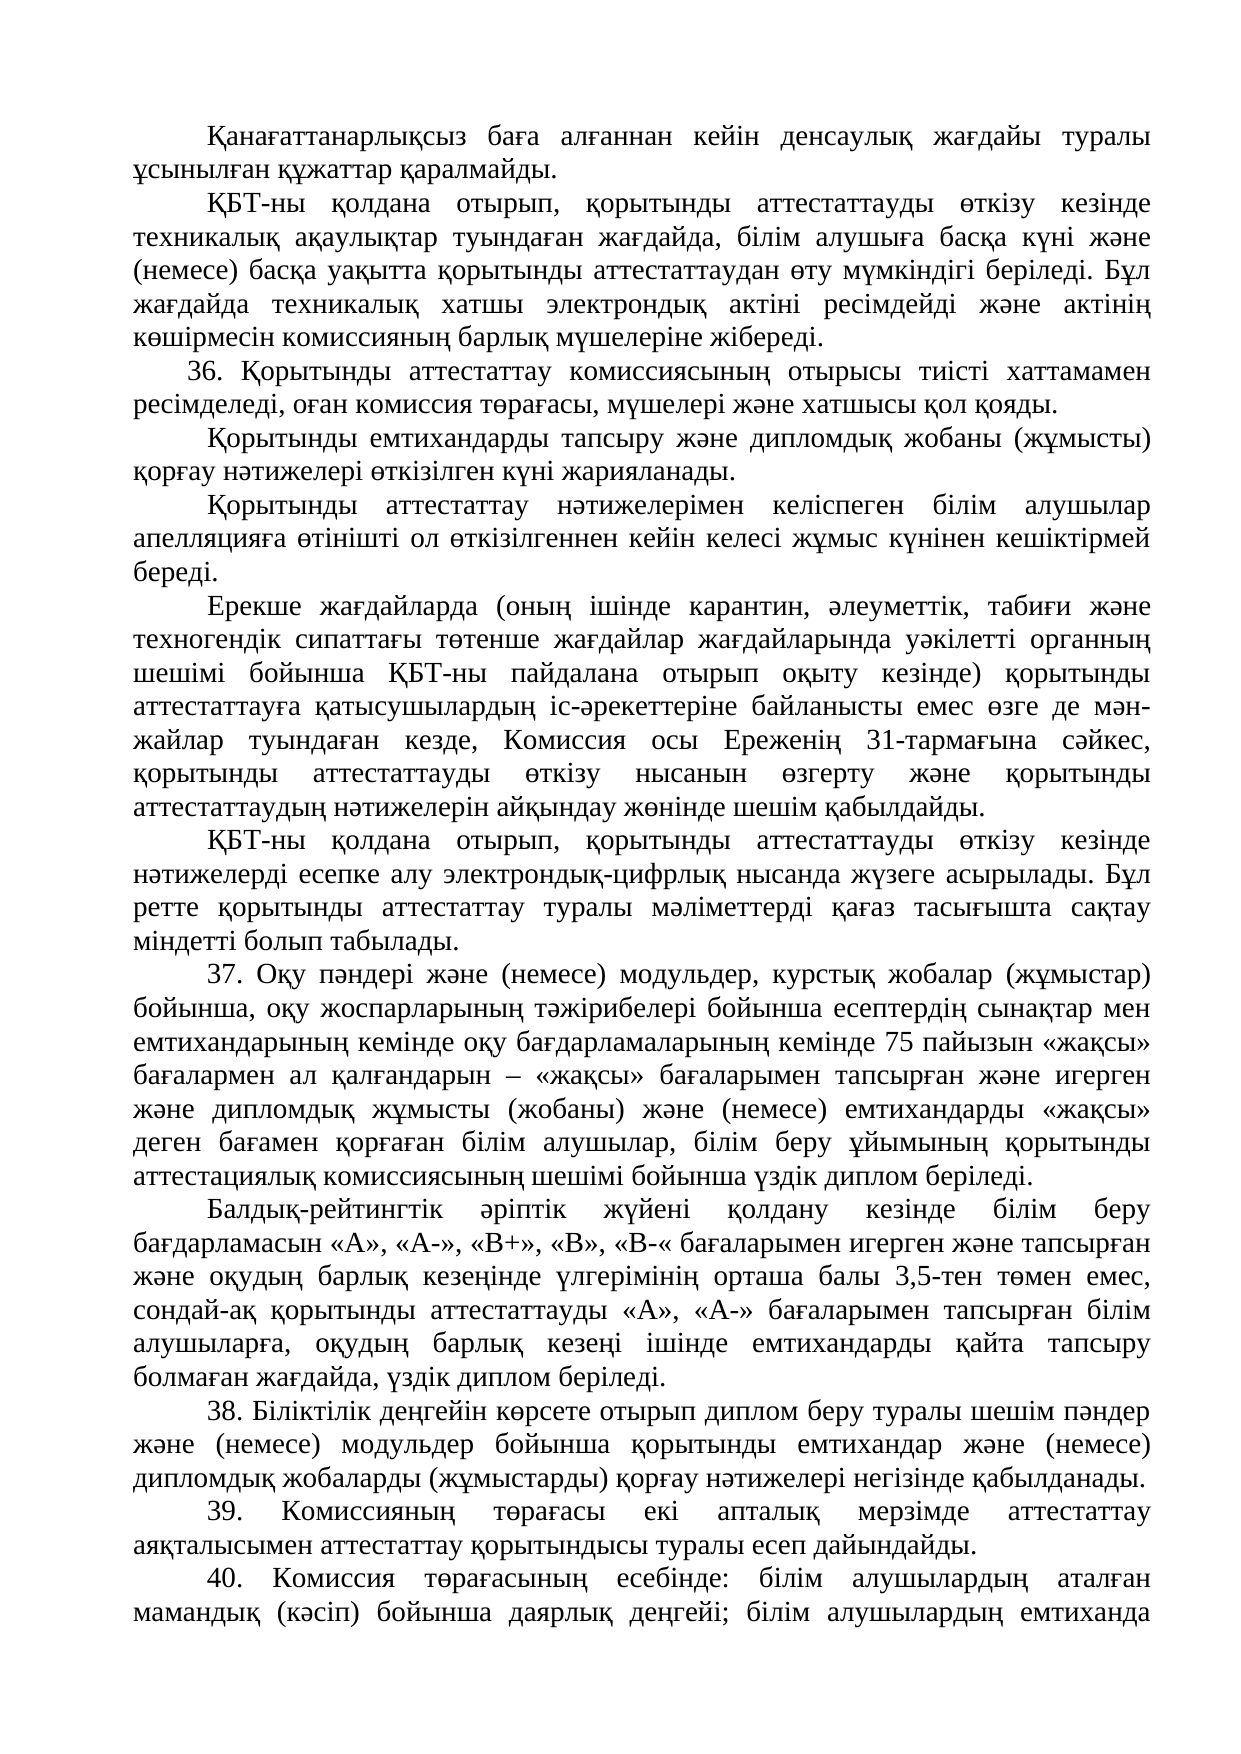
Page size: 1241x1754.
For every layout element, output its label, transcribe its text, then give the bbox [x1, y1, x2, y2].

text Ерекше жағдайларда (оның ішінде карантин, әлеуметтік, табиғи және техногендік сипаттағы төтенше жағдайлар жағдайларында уәкілетті органның шешімі бойынша ҚБТ-ны пайдалана отырып оқыту кезінде) қорытынды аттестаттауға қатысушылардың іс-әрекеттеріне байланысты емес өзге де мән-жайлар туындаған кезде, Комиссия осы Ереженің 31-тармағына сәйкес, қорытынды аттестаттауды өткізу нысанын өзгерту және қорытынды аттестаттаудың нәтижелерін айқындау жөнінде шешім қабылдайды. [133, 588, 1152, 822]
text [133, 1560, 1152, 1627]
text Балдық-рейтингтік әріптік жүйені қолдану кезінде білім беру бағдарламасын «А», «А-», «В+», «В», «В-« бағаларымен игерген және тапсырған және оқудың барлық кезеңінде үлгерімінің орташа балы 3,5-тен төмен емес, сондай-ақ қорытынды аттестаттауды «А», «А-» бағаларымен тапсырған білім алушыларға, оқудың барлық кезеңі ішінде емтихандарды қайта тапсыру болмаған жағдайда, үздік диплом беріледі. [133, 1191, 1152, 1393]
text 37. Оқу пәндері және (немесе) модульдер, курстық жобалар (жұмыстар) бойынша, оқу жоспарларының тәжірибелері бойынша есептердің сынақтар мен емтихандарының кемінде оқу бағдарламаларының кемінде 75 пайызын «жақсы» бағалармен ал қалғандарын – «жақсы» бағаларымен тапсырған және игерген және дипломдық жұмысты (жобаны) және (немесе) емтихандарды «жақсы» деген бағамен қорғаған білім алушылар, білім беру ұйымының қорытынды аттестациялық комиссиясының шешімі бойынша үздік диплом беріледі. [133, 957, 1152, 1191]
text 36. Қорытынды аттестаттау комиссиясының отырысы тиісті хаттамамен ресімделеді, оған комиссия төрағасы, мүшелері және хатшысы қол қояды. [133, 353, 1152, 420]
text Қанағаттанарлықсыз баға алғаннан кейін денсаулық жағдайы туралы ұсынылған құжаттар қаралмайды. [133, 118, 1152, 185]
text ҚБТ-ны қолдана отырып, қорытынды аттестаттауды өткізу кезінде техникалық ақаулықтар туындаған жағдайда, білім алушыға басқа күні және (немесе) басқа уақытта қорытынды аттестаттаудан өту мүмкіндігі беріледі. Бұл жағдайда техникалық хатшы электрондық актіні ресімдейді және актінің көшірмесін комиссияның барлық мүшелеріне жібереді. [133, 185, 1152, 353]
text 38. Біліктілік деңгейін көрсете отырып диплом беру туралы шешім пәндер және (немесе) модульдер бойынша қорытынды емтихандар және (немесе) дипломдық жобаларды (жұмыстарды) қорғау нәтижелері негізінде қабылданады. [133, 1393, 1152, 1493]
text Қорытынды емтихандарды тапсыру және дипломдық жобаны (жұмысты) қорғау нәтижелері өткізілген күні жарияланады. [133, 420, 1152, 487]
text 39. Комиссияның төрағасы екі апталық мерзімде аттестаттау аяқталысымен аттестаттау қорытындысы туралы есеп дайындайды. [133, 1493, 1152, 1560]
text Қорытынды аттестаттау нәтижелерімен келіспеген білім алушылар апелляцияға өтінішті ол өткізілгеннен кейін келесі жұмыс күнінен кешіктірмей береді. [133, 487, 1152, 588]
text ҚБТ-ны қолдана отырып, қорытынды аттестаттауды өткізу кезінде нәтижелерді есепке алу электрондық-цифрлық нысанда жүзеге асырылады. Бұл ретте қорытынды аттестаттау туралы мәліметтерді қағаз тасығышта сақтау міндетті болып табылады. [133, 822, 1152, 957]
